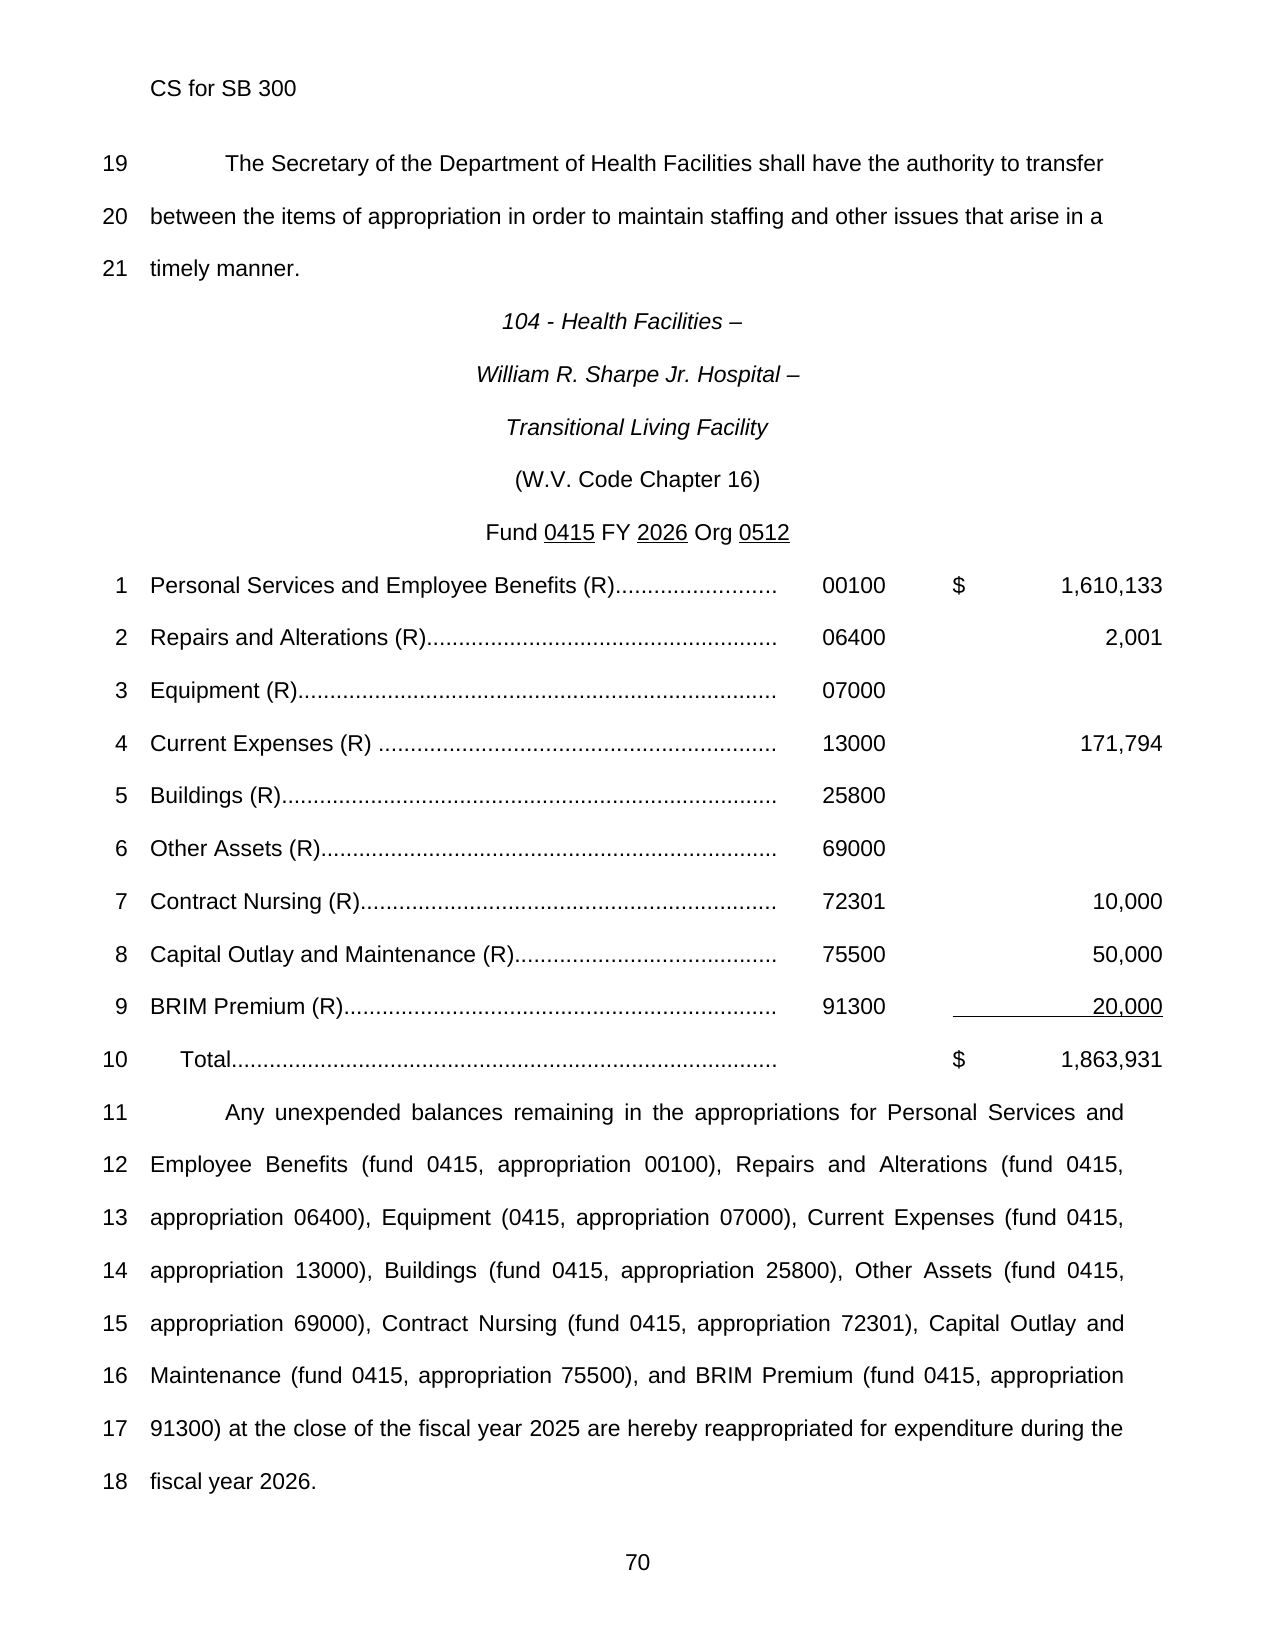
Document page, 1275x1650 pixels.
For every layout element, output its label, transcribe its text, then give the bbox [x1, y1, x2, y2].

text Equipment (R) 07000 1 [150, 677, 1125, 703]
text Fund 0415 FY 2026 Org 0512 [150, 519, 1125, 545]
text Other Assets (R) 69000 1 [150, 835, 1125, 862]
text Any unexpended balances remaining in the appropriations for Personal Services and Employee Benefits (fund 0415, appropriation 00100), Repairs and Alterations (fund 0415, appropriation 06400), Equipment (0415, appropriation 07000), Current Expenses (fund 0415, appropriation 13000), Buildings (fund 0415, appropriation 25800), Other Assets (fund 0415, appropriation 69000), Contract Nursing (fund 0415, appropriation 72301), Capital Outlay and Maintenance (fund 0415, appropriation 75500), and BRIM Premium (fund 0415, appropriation 91300) at the close of the fiscal year 2025 are hereby reappropriated for expenditure during the fiscal year 2026. [150, 1099, 1125, 1494]
text (W.V. Code Chapter 16) [150, 466, 1125, 493]
list Health Facilities – [150, 308, 1125, 334]
text Current Expenses (R) 13000 171,794 [150, 730, 1125, 756]
text The Secretary of the Department of Health Facilities shall have the authority to transfer between the items of appropriation in order to maintain staffing and other issues that arise in a timely manner. [150, 150, 1125, 282]
text BRIM Premium (R) 91300 20,000 [150, 993, 1125, 1020]
text Personal Services and Employee Benefits (R) 00100 $ 1,610,133 [150, 572, 1125, 598]
text Repairs and Alterations (R) 06400 2,001 [150, 624, 1125, 651]
text Total $ 1,863,931 [150, 1046, 1125, 1072]
text William R. Sharpe Jr. Hospital – [150, 361, 1125, 387]
text Contract Nursing (R) 72301 10,000 [150, 888, 1125, 914]
text Buildings (R) 25800 1 [150, 782, 1125, 809]
text Capital Outlay and Maintenance (R) 75500 50,000 [150, 941, 1125, 967]
text Transitional Living Facility [150, 413, 1125, 440]
